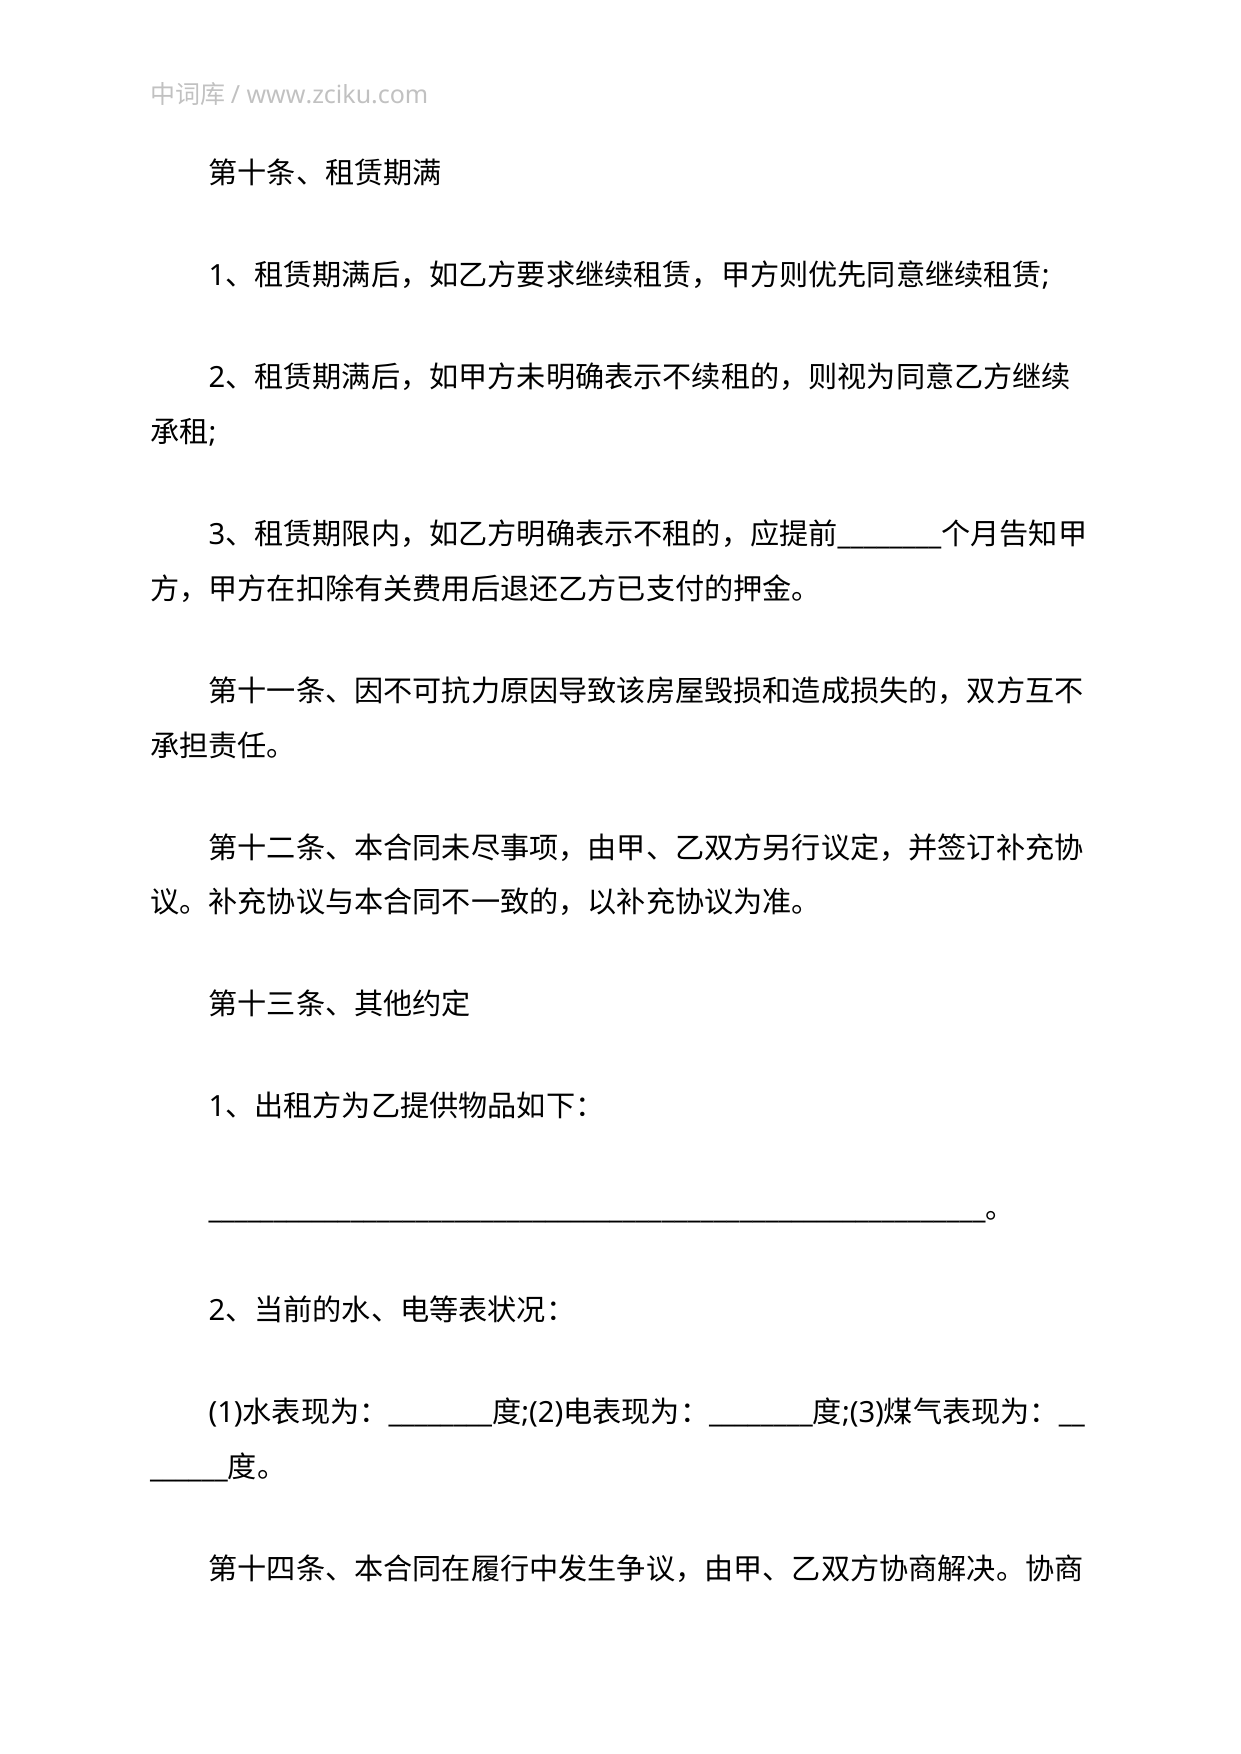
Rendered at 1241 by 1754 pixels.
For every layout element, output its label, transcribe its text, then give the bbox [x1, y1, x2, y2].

text (1)水表现为：________度;(2)电表现为：________度;(3)煤气表现为：________度。 [150, 1388, 1090, 1486]
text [150, 1546, 1090, 1588]
text 第十一条、因不可抗力原因导致该房屋毁损和造成损失的，双方互不承担责任。 [150, 667, 1090, 765]
text 3、租赁期限内，如乙方明确表示不租的，应提前________个月告知甲方，甲方在扣除有关费用后退还乙方已支付的押金。 [150, 511, 1090, 608]
text 第十二条、本合同未尽事项，由甲、乙双方另行议定，并签订补充协议。补充协议与本合同不一致的，以补充协议为准。 [150, 824, 1090, 921]
text ____________________________________________________________。 [150, 1184, 1090, 1227]
text 2、租赁期满后，如甲方未明确表示不续租的，则视为同意乙方继续承租; [150, 354, 1090, 451]
text 1、出租方为乙提供物品如下： [150, 1083, 1090, 1125]
text 2、当前的水、电等表状况： [150, 1287, 1090, 1329]
text 第十条、租赁期满 [150, 150, 1090, 192]
text 第十三条、其他约定 [150, 981, 1090, 1023]
text 1、租赁期满后，如乙方要求继续租赁，甲方则优先同意继续租赁; [150, 252, 1090, 294]
